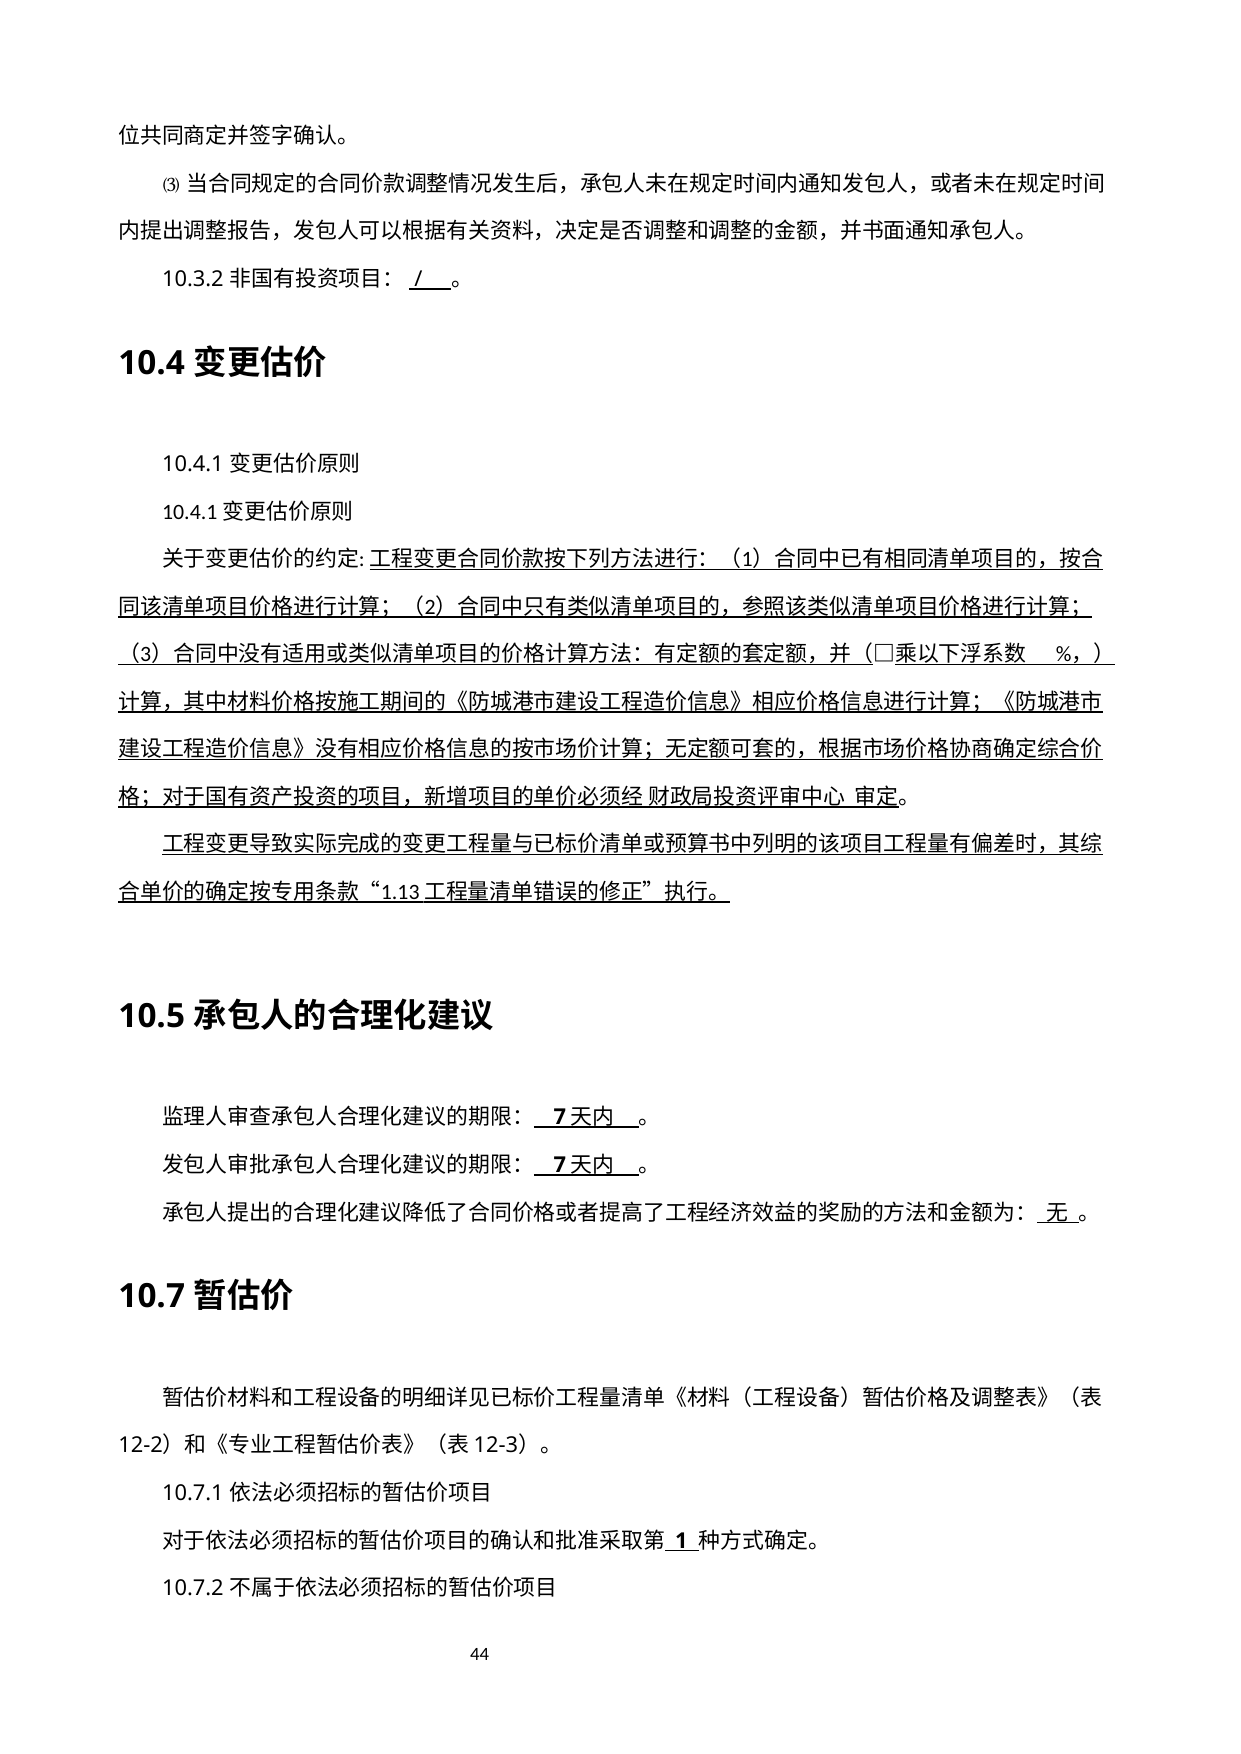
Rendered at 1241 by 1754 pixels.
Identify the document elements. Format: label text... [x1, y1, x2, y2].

text 发包人审批承包人合理化建议的期限： 7天内 。 [118, 1147, 1122, 1179]
text 10.7 暂估价 [118, 1269, 1122, 1317]
text 10.4.1 变更估价原则 [118, 446, 1122, 478]
text 承包人提出的合理化建议降低了合同价格或者提高了工程经济效益的奖励的方法和金额为： 无 。 [118, 1194, 1122, 1226]
text ⑶ 当合同规定的合同价款调整情况发生后，承包人未在规定时间内通知发包人，或者未在规定时间内提出调整报告，发包人可以根据有关资料，决定是否调整和调整的金额，并书面通知承包人。 [118, 166, 1122, 245]
text 10.7.1 依法必须招标的暂估价项目 [118, 1475, 1122, 1507]
text 暂估价材料和工程设备的明细详见已标价工程量清单《材料（工程设备）暂估价格及调整表》（表12-2）和《专业工程暂估价表》（表12-3）。 [118, 1380, 1122, 1459]
text 对于依法必须招标的暂估价项目的确认和批准采取第 1 种方式确定。 [118, 1523, 1122, 1554]
text 关于变更估价的约定: 工程变更合同价款按下列方法进行：（1）合同中已有相同清单项目的，按合同该清单项目价格进行计算；（2）合同中只有类似清单项目的，参照该类似清单项目价格进行计算；（3）合同中没有适用或类似清单项目的价格计算方法：有定额的套定额，并（□乘以下浮系数 %，）计算，其中材料价格按施工期间的《防城港市建设工程造价信息》相应价格信息进行计算；《防城港市建设工程造价信息》没有相应价格信息的按市场价计算；无定额可套的，根据市场价格协商确定综合价格；对于国有资产投资的项目，新增项目的单价必须经 财政局投资评审中心 审定。 [118, 541, 1122, 811]
text 10.4 变更估价 [118, 335, 1122, 384]
text 10.5 承包人的合理化建议 [118, 988, 1122, 1037]
text 监理人审查承包人合理化建议的期限： 7天内 。 [118, 1099, 1122, 1131]
text 10.7.2 不属于依法必须招标的暂估价项目 [118, 1570, 1122, 1602]
text 10.3.2 非国有投资项目： / 。 [118, 261, 1122, 292]
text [118, 118, 1122, 150]
text 10.4.1 变更估价原则 [118, 494, 1122, 526]
text 工程变更导致实际完成的变更工程量与已标价清单或预算书中列明的该项目工程量有偏差时，其综合单价的确定按专用条款“1.13工程量清单错误的修正”执行。 [118, 826, 1122, 906]
